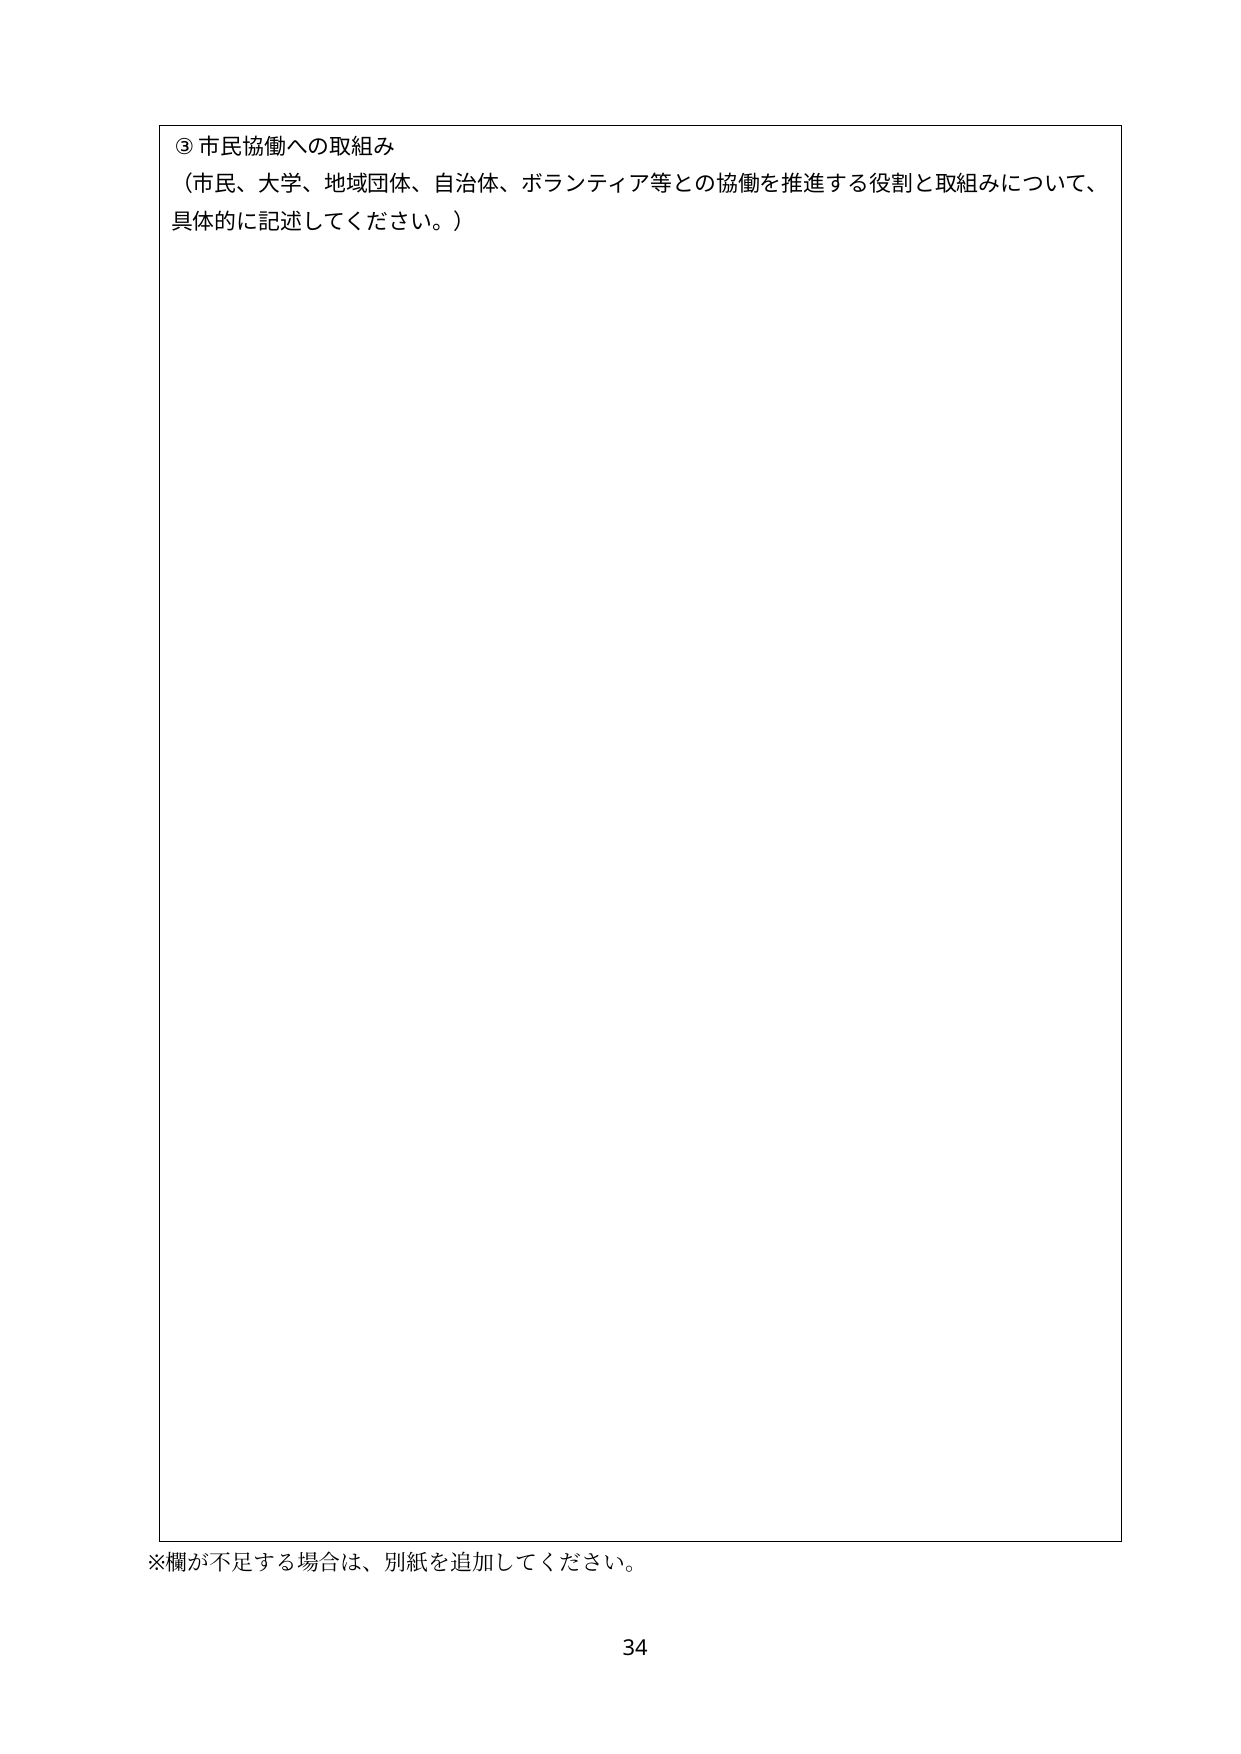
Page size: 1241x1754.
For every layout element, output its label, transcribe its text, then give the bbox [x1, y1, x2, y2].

text ※欄が不足する場合は、別紙を追加してください。 [148, 1542, 1122, 1579]
table_cell ③市民協働への取組み （市民、大学、地域団体、自治体、ボランティア等との協働を推進する役割と取組みについて、具体的に記述してください。） [160, 126, 1121, 1541]
